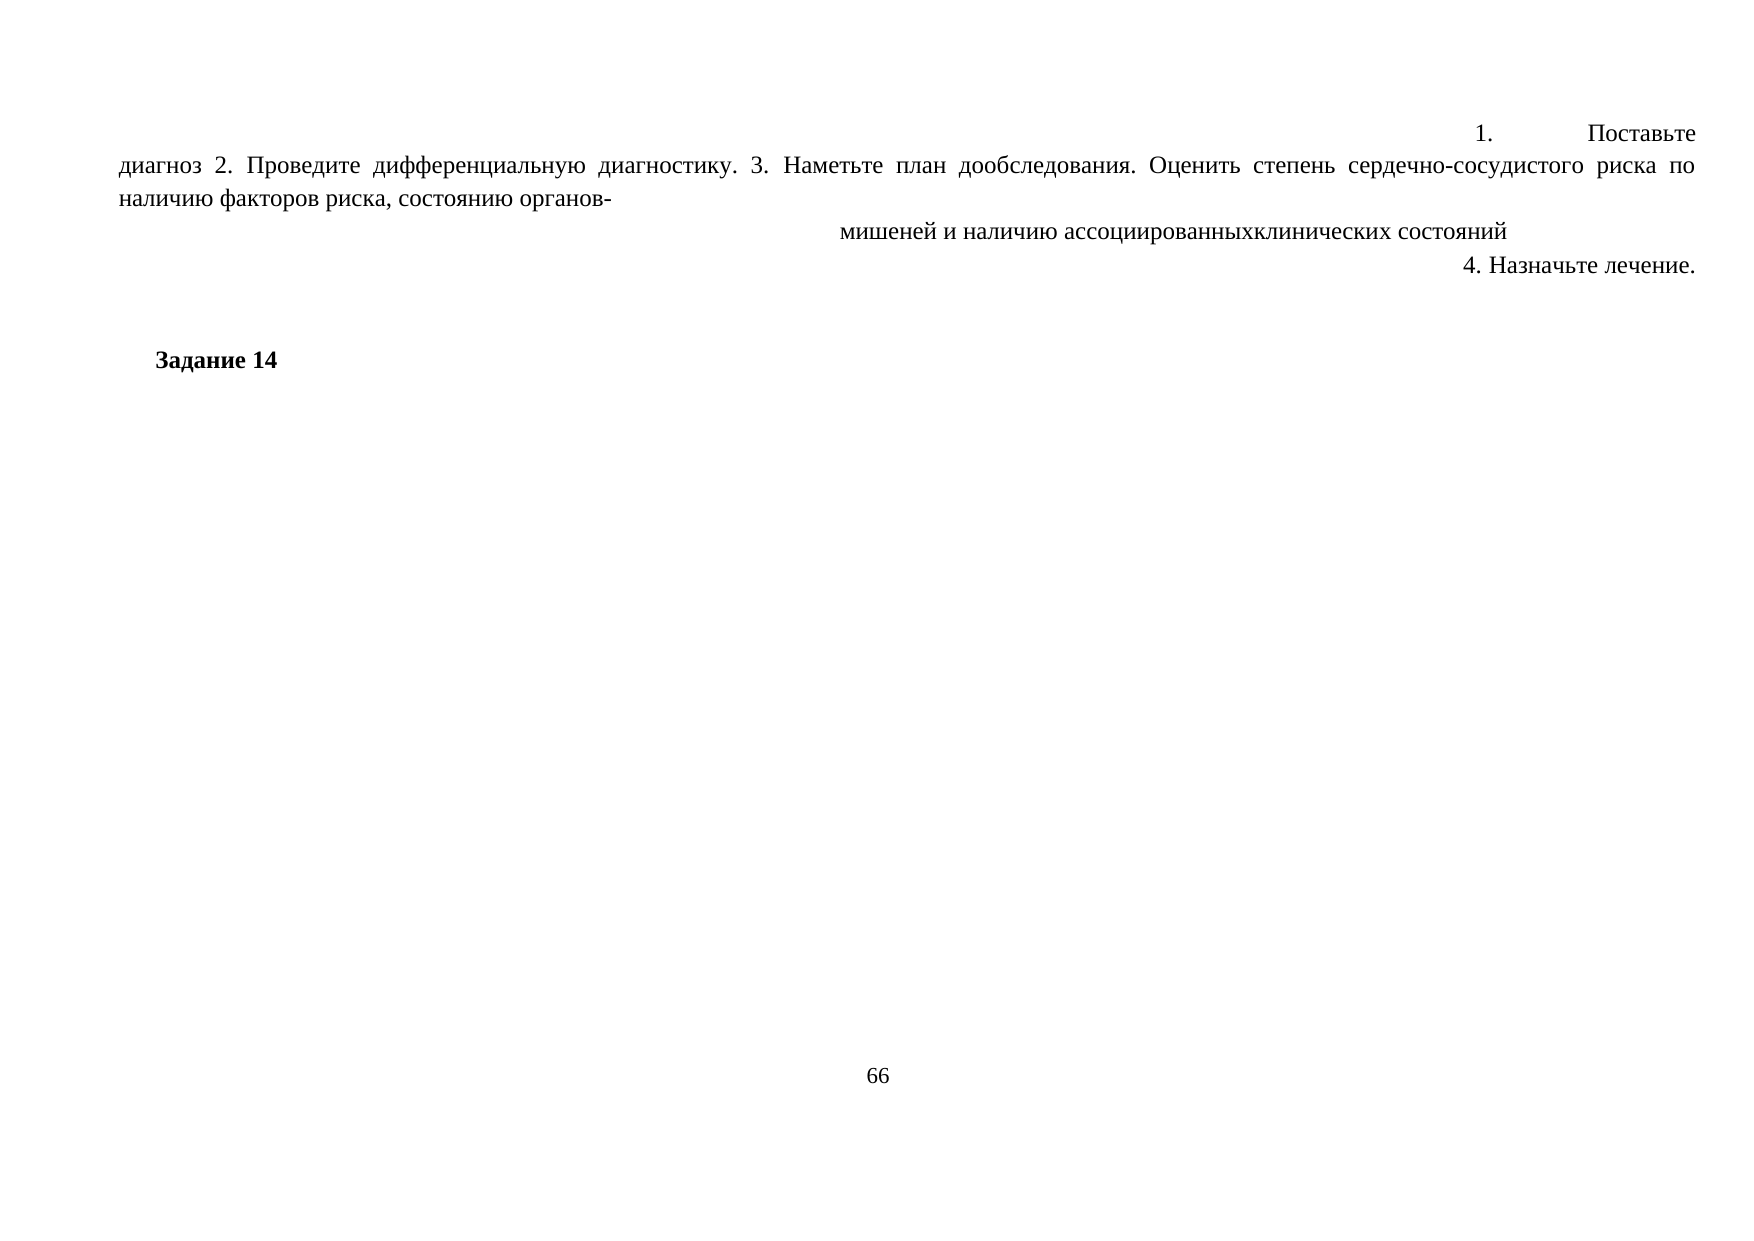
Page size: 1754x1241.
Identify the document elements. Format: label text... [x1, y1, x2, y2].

subtitle Задание 14 [155, 345, 1637, 374]
text 4. Назначьте лечение. [44, 250, 1696, 279]
text мишеней и наличию ассоциированныхклинических состояний [839, 216, 1696, 245]
text 1. Поставьте диагноз 2. Проведите дифференциальную диагностику. 3. Наметьте план дообследования. Оценить степень сердечно-сосудистого риска по наличию факторов риска, состоянию органов- [118, 118, 1696, 212]
